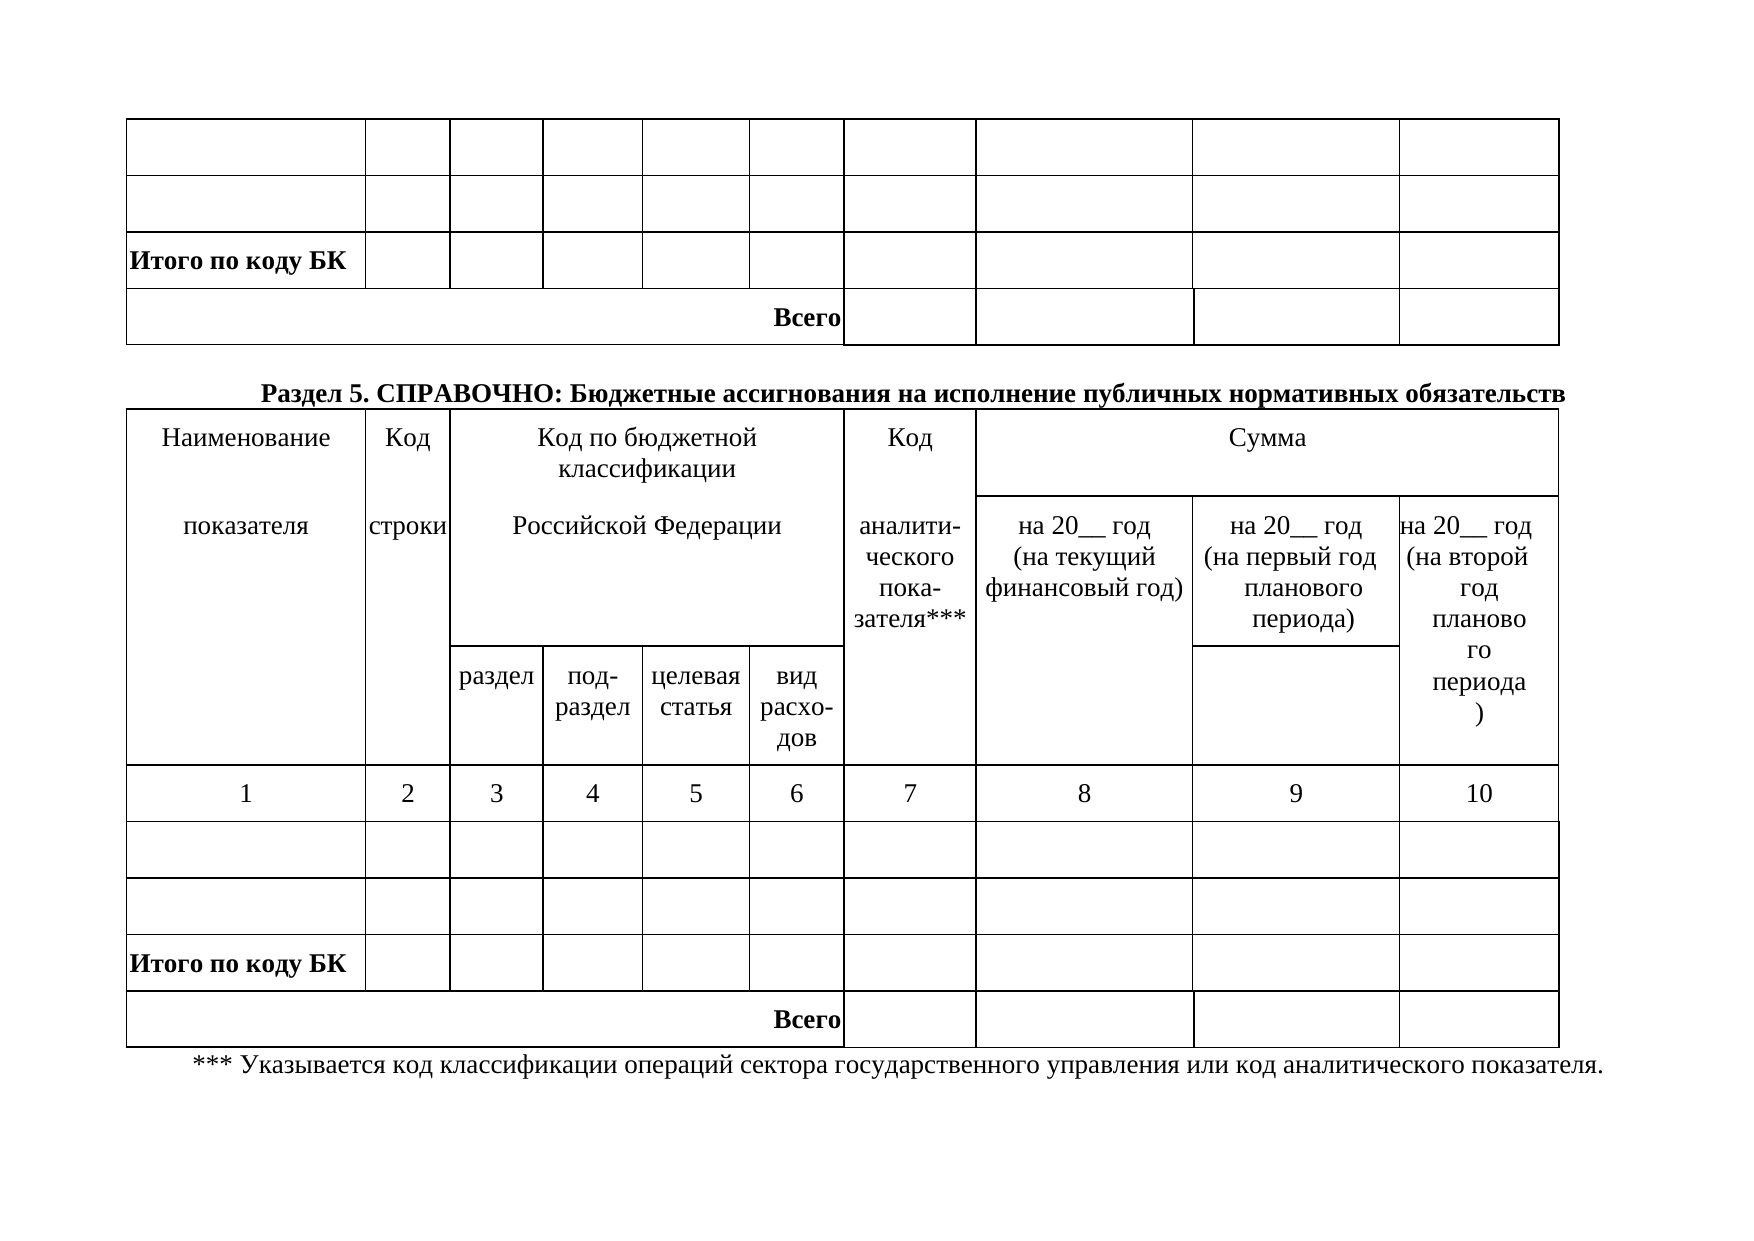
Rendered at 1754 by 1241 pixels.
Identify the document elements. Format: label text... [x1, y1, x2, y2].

table_cell [451, 935, 542, 990]
table_cell [977, 822, 1192, 877]
table_cell [750, 120, 843, 174]
table_cell [1400, 879, 1558, 933]
table_cell [544, 176, 642, 231]
table_cell [845, 822, 975, 877]
table_cell [1400, 992, 1558, 1046]
table_cell 6 [750, 766, 843, 821]
text *** Указывается код классификации операций сектора государственного управления или код аналитического показателя. [133, 1048, 1695, 1079]
table_cell [544, 822, 642, 877]
table_cell [451, 120, 542, 174]
table_header Код по бюджетной классификации [451, 410, 843, 495]
table_cell [750, 176, 843, 231]
table_cell 10 [1400, 766, 1558, 821]
table_cell [845, 879, 975, 933]
table_cell [1400, 289, 1558, 344]
table_cell [544, 233, 642, 287]
table_cell строки [366, 495, 449, 645]
table_cell на 20__ год (на первый год планового периода) [1193, 497, 1399, 645]
table_cell [1193, 647, 1399, 764]
table_cell [845, 176, 975, 231]
table_header Сумма [977, 410, 1558, 495]
table_cell 5 [643, 766, 749, 821]
table_cell [366, 233, 449, 287]
table_cell [1193, 176, 1399, 231]
table_cell [127, 879, 365, 933]
table_cell 2 [366, 766, 449, 821]
table_cell 9 [1193, 766, 1399, 821]
table_cell вид расхо- дов [750, 647, 843, 764]
table_cell аналити- ческого пока- зателя*** [845, 495, 975, 645]
table_cell [643, 233, 749, 287]
table_cell [977, 992, 1193, 1046]
table_cell Итого по коду БК [127, 233, 365, 287]
table_cell [750, 233, 843, 287]
table_cell [544, 935, 642, 990]
table_cell [750, 879, 843, 933]
table_cell [845, 120, 975, 174]
table_header Код [845, 410, 975, 495]
table_cell [1193, 120, 1399, 174]
table_cell [366, 879, 449, 933]
table_cell [1400, 935, 1558, 990]
table_cell [127, 120, 365, 174]
table_cell [750, 935, 843, 990]
table_cell целевая статья [643, 647, 749, 764]
table_cell [977, 645, 1192, 764]
table_header Код [366, 410, 449, 495]
table_cell [1193, 233, 1399, 287]
table_cell [366, 822, 449, 877]
table_cell [451, 176, 542, 231]
table_cell [1400, 120, 1558, 174]
table_cell [451, 822, 542, 877]
table_cell [643, 822, 749, 877]
table_cell Российской Федерации [451, 495, 843, 645]
table_cell [451, 233, 542, 287]
table_cell [977, 120, 1192, 174]
table_cell [451, 879, 542, 933]
table_cell [544, 879, 642, 933]
table_cell [366, 176, 449, 231]
table_cell [977, 935, 1192, 990]
table_cell [750, 822, 843, 877]
table_cell [544, 120, 642, 174]
table_cell [643, 879, 749, 933]
table_cell [1400, 822, 1558, 877]
table_cell [1400, 176, 1558, 231]
table_cell [977, 289, 1193, 344]
table_cell [845, 992, 975, 1046]
table_cell [1193, 879, 1399, 933]
table_cell [845, 935, 975, 990]
table_cell под- раздел [544, 647, 642, 764]
table_header Наименование [127, 410, 365, 495]
table_cell [977, 233, 1192, 287]
table_cell [1193, 822, 1399, 877]
table_cell на 20__ год (на второй год планового периода) [1400, 497, 1558, 764]
text Раздел 5. СПРАВОЧНО: Бюджетные ассигнования на исполнение публичных нормативных обязательств [133, 377, 1695, 408]
table_cell [1195, 289, 1399, 344]
table_cell [977, 176, 1192, 231]
table_cell [366, 935, 449, 990]
table_cell 4 [544, 766, 642, 821]
table_cell [366, 645, 449, 764]
table_cell [643, 935, 749, 990]
table_cell [127, 645, 365, 764]
table_cell Всего [127, 992, 843, 1046]
table_cell [977, 879, 1192, 933]
table_cell [127, 822, 365, 877]
table_cell [127, 176, 365, 231]
table_cell Всего [127, 289, 843, 344]
table_cell [1193, 935, 1399, 990]
table_cell [1400, 233, 1558, 287]
table_cell [643, 120, 749, 174]
table_cell [845, 289, 975, 344]
table_cell [366, 120, 449, 174]
table_cell Итого по коду БК [127, 935, 365, 990]
table_cell [643, 176, 749, 231]
table_cell 1 [127, 766, 365, 821]
table_cell 8 [977, 766, 1192, 821]
table_cell [845, 645, 975, 764]
table_cell 3 [451, 766, 542, 821]
table_cell [1195, 992, 1399, 1046]
table_cell раздел [451, 647, 542, 764]
table_cell показателя [127, 495, 365, 645]
table_cell на 20__ год (на текущий финансовый год) [977, 497, 1192, 645]
table_cell [845, 233, 975, 287]
table_cell 7 [845, 766, 975, 821]
